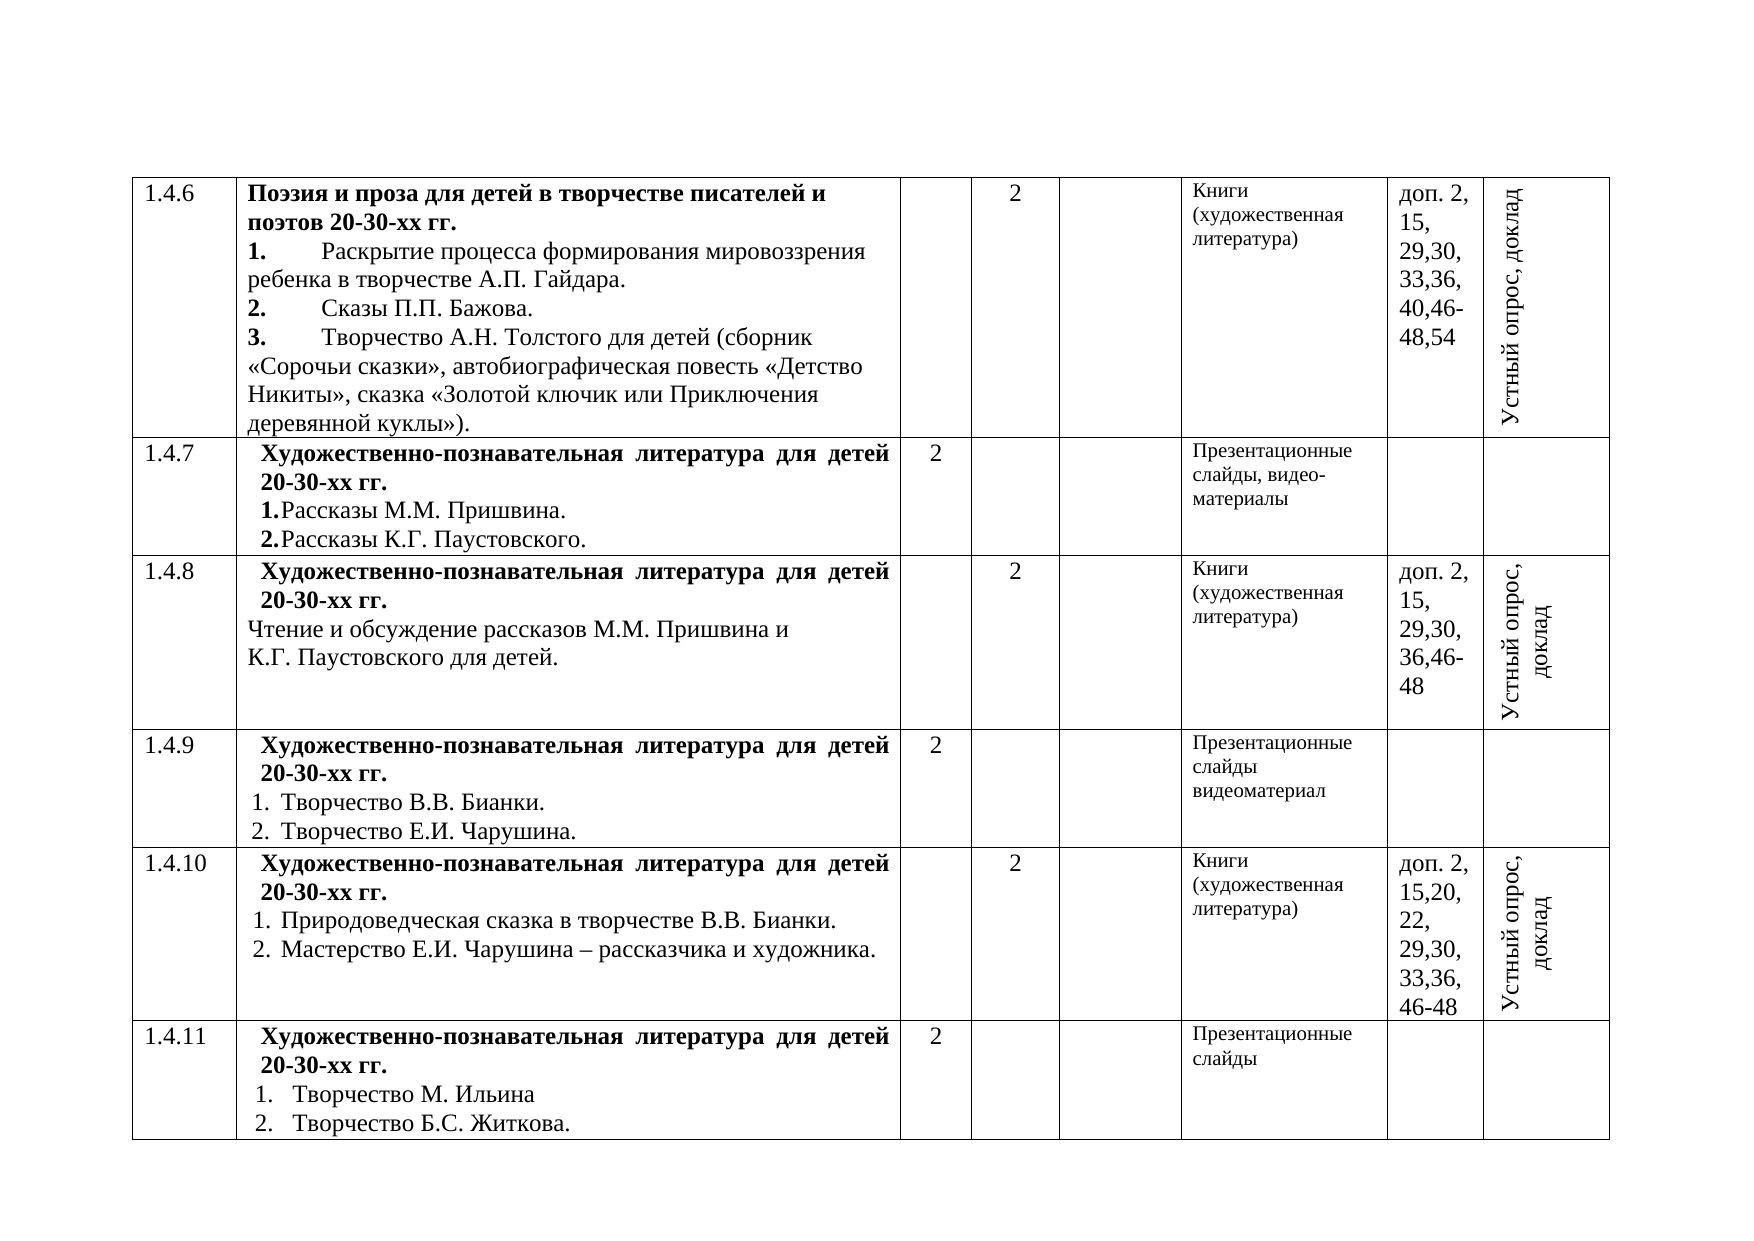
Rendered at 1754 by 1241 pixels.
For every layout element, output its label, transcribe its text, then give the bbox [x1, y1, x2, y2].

table_cell Художественно-познавательная литература для детей 20-30-хх гг. Чтение и обсуждение рассказов М.М. Пришвина и К.Г. Паустовского для детей. [237, 556, 900, 729]
table_cell [1060, 730, 1181, 847]
table_cell 1.4.8 [133, 556, 236, 729]
table_cell 2 [972, 848, 1059, 1020]
table_cell [1060, 556, 1181, 729]
table_cell 2 [972, 178, 1059, 437]
table_cell Книги (художественная литература) [1182, 848, 1387, 1020]
table_cell [1060, 178, 1181, 437]
table_cell [1388, 730, 1483, 847]
table_cell 1.4.6 [133, 178, 236, 437]
table_cell [901, 178, 971, 437]
table_cell доп. 2, 15, 29,30,36,46-48 [1388, 556, 1483, 729]
table_cell 1.4.9 [133, 730, 236, 847]
table_cell 1.4.11 [133, 1021, 236, 1138]
table_cell [1060, 1021, 1181, 1138]
table_cell [1388, 1021, 1483, 1138]
table_cell Книги (художественная литература) [1182, 556, 1387, 729]
table_cell [1484, 1021, 1609, 1138]
table_cell 2 [901, 1021, 971, 1138]
table_cell Презентационные слайды, видео- материалы [1182, 438, 1387, 555]
table_cell Устный опрос, доклад [1484, 178, 1609, 437]
table_cell [1388, 438, 1483, 555]
table_cell Художественно-познавательная литература для детей 20-30-хх гг. Природоведческая сказка в творчестве В.В. Бианки. Мастерство Е.И. Чарушина – рассказчика и художника. [237, 848, 900, 1020]
table_cell [972, 438, 1059, 555]
table_cell [1484, 730, 1609, 847]
table_cell Поэзия и проза для детей в творчестве писателей и поэтов 20-30-хх гг. Раскрытие процесса формирования мировоззрения ребенка в творчестве А.П. Гайдара. Сказы П.П. Бажова. Творчество А.Н. Толстого для детей (сборник «Сорочьи сказки», автобиографическая повесть «Детство Никиты», сказка «Золотой ключик или Приключения деревянной куклы»). [237, 178, 900, 437]
table_cell 2 [972, 556, 1059, 729]
table_cell Художественно-познавательная литература для детей 20-30-хх гг. Творчество В.В. Бианки. Творчество Е.И. Чарушина. [237, 730, 900, 847]
table_cell Устный опрос, доклад [1484, 556, 1609, 729]
table_cell Устный опрос, доклад [1484, 848, 1609, 1020]
table_cell 2 [901, 730, 971, 847]
table_cell доп. 2, 15, 29,30,33,36,40,46-48,54 [1388, 178, 1483, 437]
table_cell [1484, 438, 1609, 555]
table_cell [1060, 438, 1181, 555]
table_cell [901, 556, 971, 729]
table_cell Книги (художественная литература) [1182, 178, 1387, 437]
table_cell Презентационные слайды [1182, 1021, 1387, 1138]
table_cell Художественно-познавательная литература для детей 20-30-хх гг. Рассказы М.М. Пришвина. Рассказы К.Г. Паустовского. [237, 438, 900, 555]
table_cell [972, 730, 1059, 847]
table_cell [901, 848, 971, 1020]
table_cell [1060, 848, 1181, 1020]
table_cell Презентационные слайды видеоматериал [1182, 730, 1387, 847]
table_cell доп. 2, 15,20,22, 29,30,33,36,46-48 [1388, 848, 1483, 1020]
table_cell 1.4.10 [133, 848, 236, 1020]
table_cell 1.4.7 [133, 438, 236, 555]
table_cell [972, 1021, 1059, 1138]
table_cell 2 [901, 438, 971, 555]
table_cell Художественно-познавательная литература для детей 20-30-хх гг. Творчество М. Ильина Творчество Б.С. Житкова. [237, 1021, 900, 1138]
